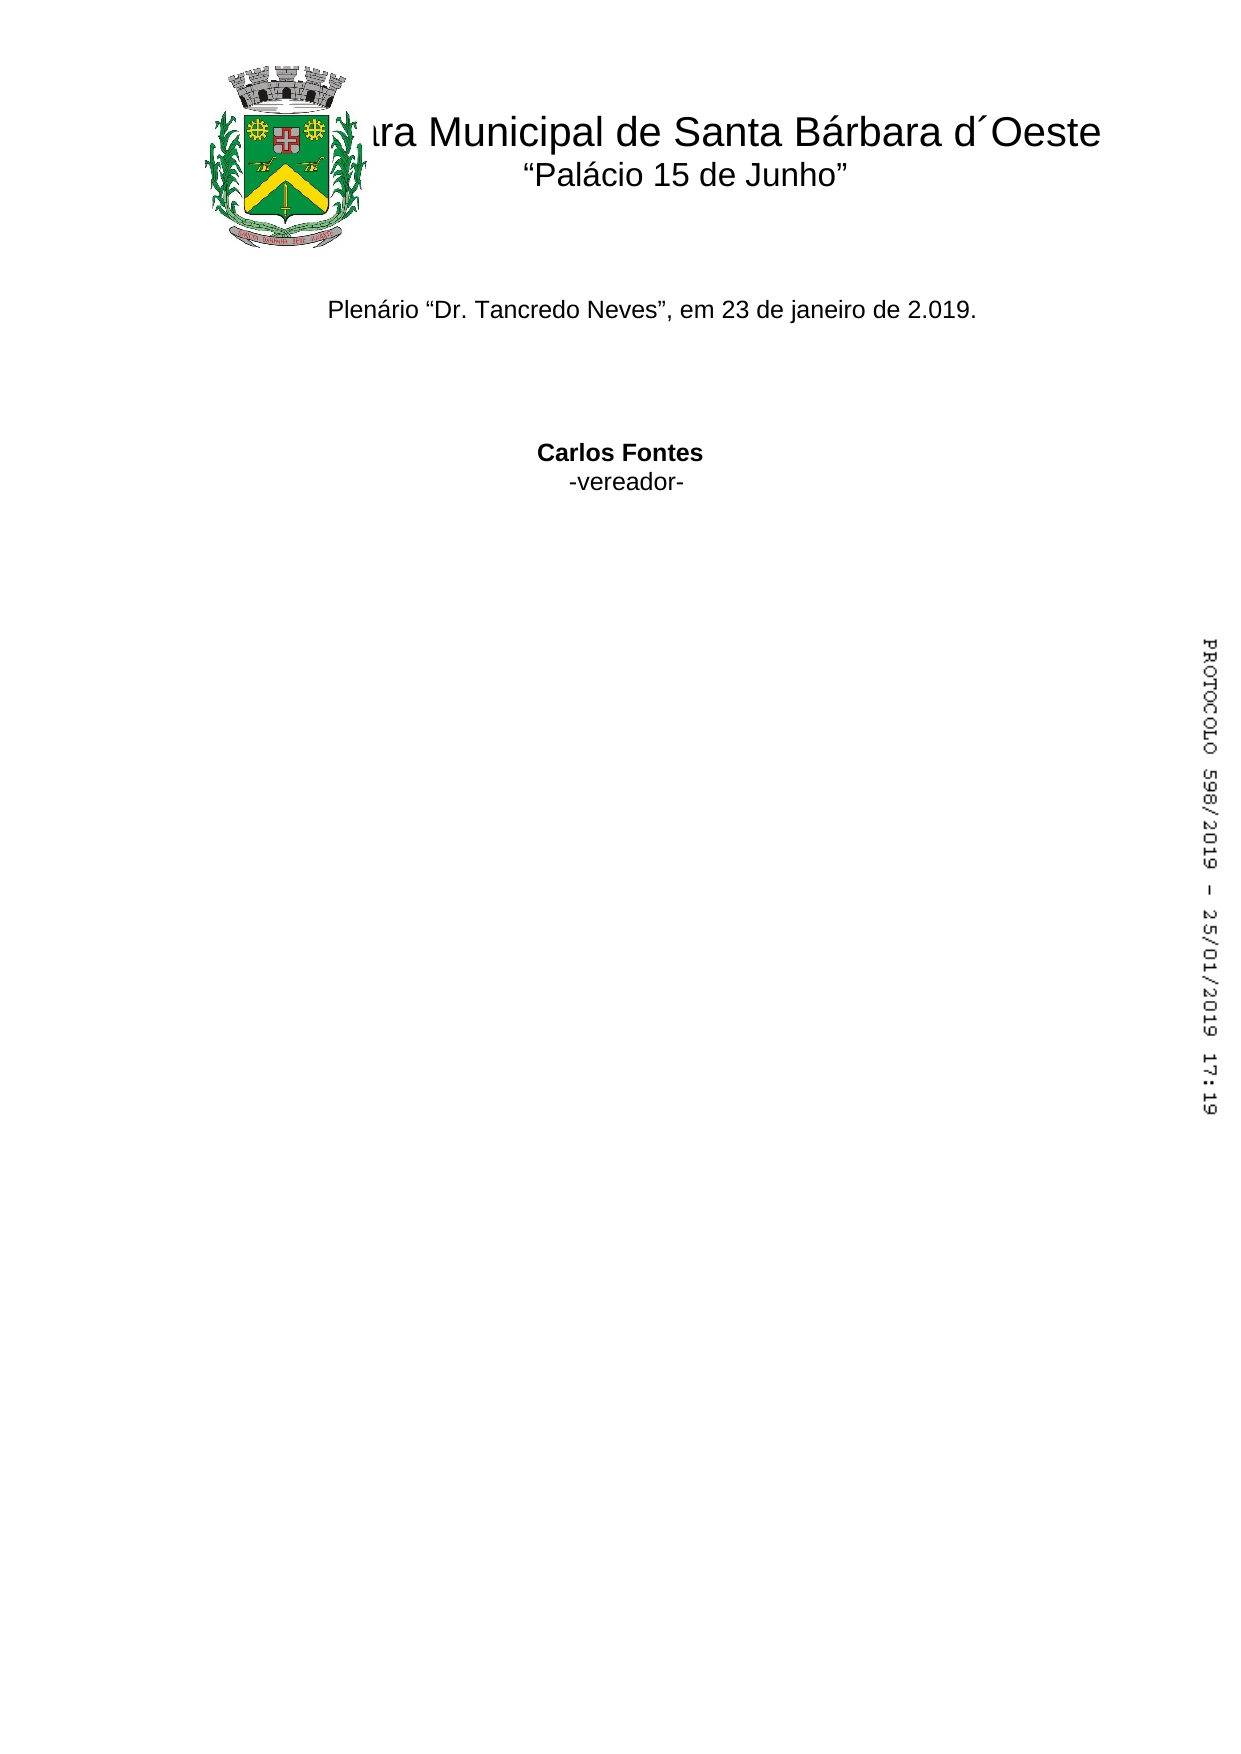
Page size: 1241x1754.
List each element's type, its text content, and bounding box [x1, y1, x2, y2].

text -vereador- [177, 467, 1063, 496]
text Carlos Fontes [177, 438, 1063, 467]
picture [204, 66, 374, 255]
text Plenário “Dr. Tancredo Neves”, em 23 de janeiro de 2.019. [177, 294, 1063, 323]
picture [1177, 635, 1241, 1119]
